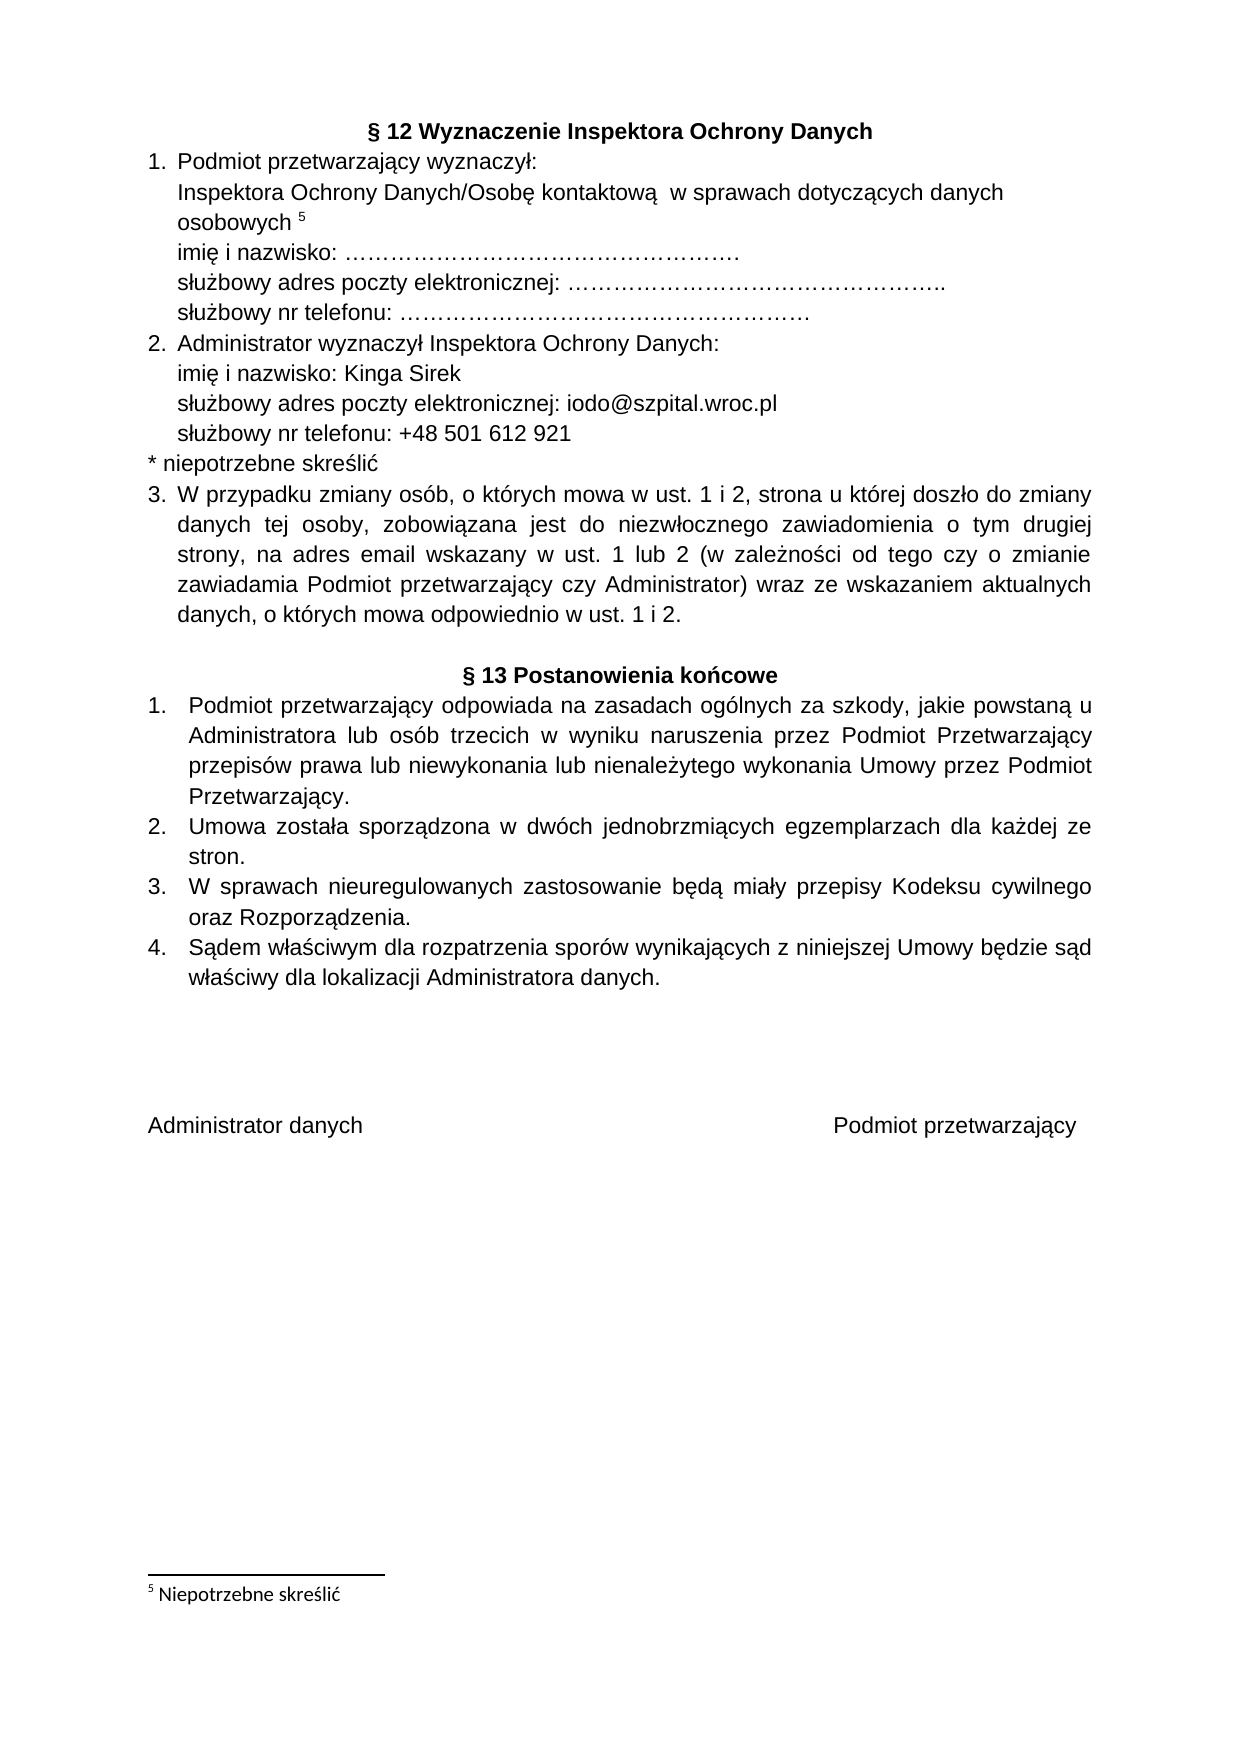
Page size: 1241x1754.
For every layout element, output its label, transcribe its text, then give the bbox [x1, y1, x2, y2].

text Inspektora Ochrony Danych/Osobę kontaktową w sprawach dotyczących danych osobowych [177, 178, 1093, 235]
text służbowy nr telefonu: ……………………………………………… [148, 299, 1093, 326]
text imię i nazwisko: Kinga Sirek [148, 360, 1093, 386]
text § 13 Postanowienia końcowe [148, 662, 1093, 688]
list W przypadku zmiany osób, o których mowa w ust. 1 i 2, strona u której doszło do zmiany danych tej osoby, zobowiązana jest do niezwłocznego zawiadomienia o tym drugiej strony, na adres email wskazany w ust. 1 lub 2 (w zależności od tego czy o zmianie zawiadamia Podmiot przetwarzający czy Administrator) wraz ze wskazaniem aktualnych danych, o których mowa odpowiednio w ust. 1 i 2. [148, 481, 1093, 628]
text służbowy adres poczty elektronicznej: iodo@szpital.wroc.pl [148, 390, 1093, 416]
list Podmiot przetwarzający odpowiada na zasadach ogólnych za szkody, jakie powstaną u Administratora lub osób trzecich w wyniku naruszenia przez Podmiot Przetwarzający przepisów prawa lub niewykonania lub nienależytego wykonania Umowy przez Podmiot Przetwarzający. [148, 692, 1093, 809]
list W sprawach nieuregulowanych zastosowanie będą miały przepisy Kodeksu cywilnego oraz Rozporządzenia. [148, 873, 1093, 930]
text służbowy adres poczty elektronicznej: ………………………………………….. [148, 269, 1093, 296]
list Podmiot przetwarzający wyznaczył: [148, 148, 1093, 175]
list Umowa została sporządzona w dwóch jednobrzmiących egzemplarzach dla każdej ze stron. [148, 813, 1093, 869]
text § 12 Wyznaczenie Inspektora Ochrony Danych [148, 118, 1093, 144]
list Sądem właściwym dla rozpatrzenia sporów wynikających z niniejszej Umowy będzie sąd właściwy dla lokalizacji Administratora danych. [148, 934, 1093, 990]
text Administrator danych Podmiot przetwarzający [148, 1112, 1093, 1138]
text imię i nazwisko: ……………………………………………. [148, 239, 1093, 265]
text * niepotrzebne skreślić [148, 450, 1093, 477]
list Administrator wyznaczył Inspektora Ochrony Danych: [148, 329, 1093, 356]
text służbowy nr telefonu: +48 501 612 921 [148, 420, 1093, 447]
